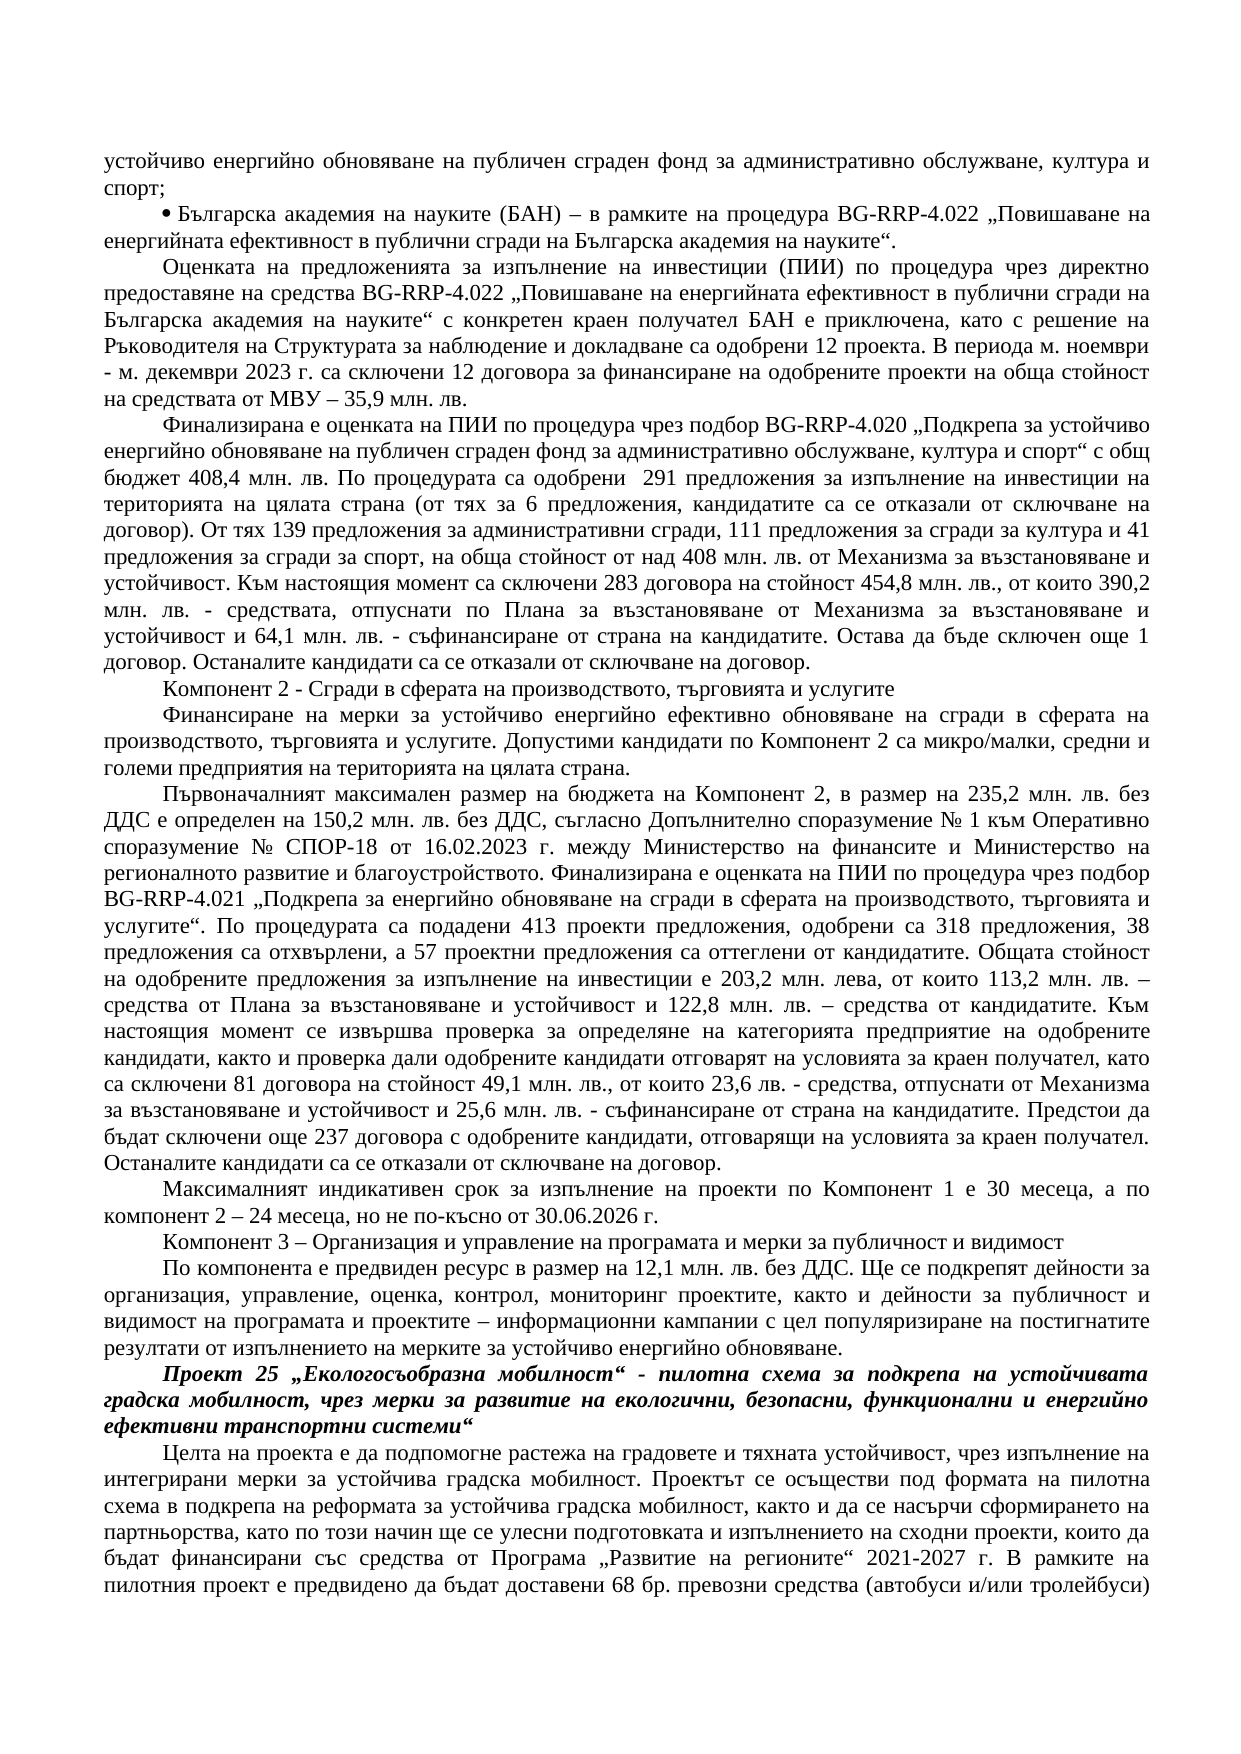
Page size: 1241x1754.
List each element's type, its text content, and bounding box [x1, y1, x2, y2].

list Българска академия на науките (БАН) – в рамките на процедура BG-RRP-4.022 „Повишаване на енергийната ефективност в публични сгради на Българска академия на науките“. [103, 200, 1152, 253]
text Оценката на предложенията за изпълнение на инвестиции (ПИИ) по процедура чрез директно предоставяне на средства BG-RRP-4.022 „Повишаване на енергийната ефективност в публични сгради на Българска академия на науките“ с конкретен краен получател БАН е приключена, като с решение на Ръководителя на Структурата за наблюдение и докладване са одобрени 12 проекта. В периода м. ноември - м. декември 2023 г. са сключени 12 договора за финансиране на одобрените проекти на обща стойност на средствата от МВУ – 35,9 млн. лв. [103, 253, 1152, 411]
text Първоначалният максимален размер на бюджета на Компонент 2, в размер на 235,2 млн. лв. без ДДС е определен на 150,2 млн. лв. без ДДС, съгласно Допълнително споразумение № 1 към Оперативно споразумение № СПОР-18 от 16.02.2023 г. между Министерство на финансите и Министерство на регионалното развитие и благоустройството. Финализирана е оценката на ПИИ по процедура чрез подбор BG-RRP-4.021 „Подкрепа за енергийно обновяване на сгради в сферата на производството, търговията и услугите“. По процедурата са подадени 413 проекти предложения, одобрени са 318 предложения, 38 предложения са отхвърлени, а 57 проектни предложения са оттеглени от кандидатите. Общата стойност на одобрените предложения за изпълнение на инвестиции е 203,2 млн. лева, от които 113,2 млн. лв. – средства от Плана за възстановяване и устойчивост и 122,8 млн. лв. – средства от кандидатите. Към настоящия момент се извършва проверка за определяне на категорията предприятие на одобрените кандидати, както и проверка дали одобрените кандидати отговарят на условията за краен получател, като са сключени 81 договора на стойност 49,1 млн. лв., от които 23,6 лв. - средства, отпуснати от Механизма за възстановяване и устойчивост и 25,6 млн. лв. - съфинансиране от страна на кандидатите. Предстои да бъдат сключени още 237 договора с одобрените кандидати, отговарящи на условията за краен получател. Останалите кандидати са се отказали от сключване на договор. [103, 780, 1152, 1175]
text Финализирана е оценката на ПИИ по процедура чрез подбор BG-RRP-4.020 „Подкрепа за устойчиво енергийно обновяване на публичен сграден фонд за административно обслужване, култура и спорт“ с общ бюджет 408,4 млн. лв. По процедурата са одобрени 291 предложения за изпълнение на инвестиции на територията на цялата страна (от тях за 6 предложения, кандидатите са се отказали от сключване на договор). От тях 139 предложения за административни сгради, 111 предложения за сгради за култура и 41 предложения за сгради за спорт, на обща стойност от над 408 млн. лв. от Механизма за възстановяване и устойчивост. Към настоящия момент са сключени 283 договора на стойност 454,8 млн. лв., от които 390,2 млн. лв. - средствата, отпуснати по Плана за възстановяване от Механизма за възстановяване и устойчивост и 64,1 млн. лв. - съфинансиране от страна на кандидатите. Остава да бъде сключен още 1 договор. Останалите кандидати са се отказали от сключване на договор. [103, 411, 1152, 675]
text По компонента е предвиден ресурс в размер на 12,1 млн. лв. без ДДС. Ще се подкрепят дейности за организация, управление, оценка, контрол, мониторинг проектите, както и дейности за публичност и видимост на програмата и проектите – информационни кампании с цел популяризиране на постигнатите резултати от изпълнението на мерките за устойчиво енергийно обновяване. [103, 1254, 1152, 1360]
text Компонент 3 – Организация и управление на програмата и мерки за публичност и видимост [103, 1228, 1152, 1254]
text Компонент 2 - Сгради в сферата на производството, търговията и услугите [103, 675, 1152, 701]
text Максималният индикативен срок за изпълнение на проекти по Компонент 1 е 30 месеца, а по компонент 2 – 24 месеца, но не по-късно от 30.06.2026 г. [103, 1175, 1152, 1228]
text Финансиране на мерки за устойчиво енергийно ефективно обновяване на сгради в сферата на производството, търговията и услугите. Допустими кандидати по Компонент 2 са микро/малки, средни и големи предприятия на територията на цялата страна. [103, 701, 1152, 780]
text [103, 1439, 1152, 1597]
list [103, 148, 1152, 200]
text Проект 25 „Екологосъобразна мобилност“ - пилотна схема за подкрепа на устойчивата градска мобилност, чрез мерки за развитие на екологични, безопасни, функционални и енергийно ефективни транспортни системи“ [103, 1360, 1152, 1439]
